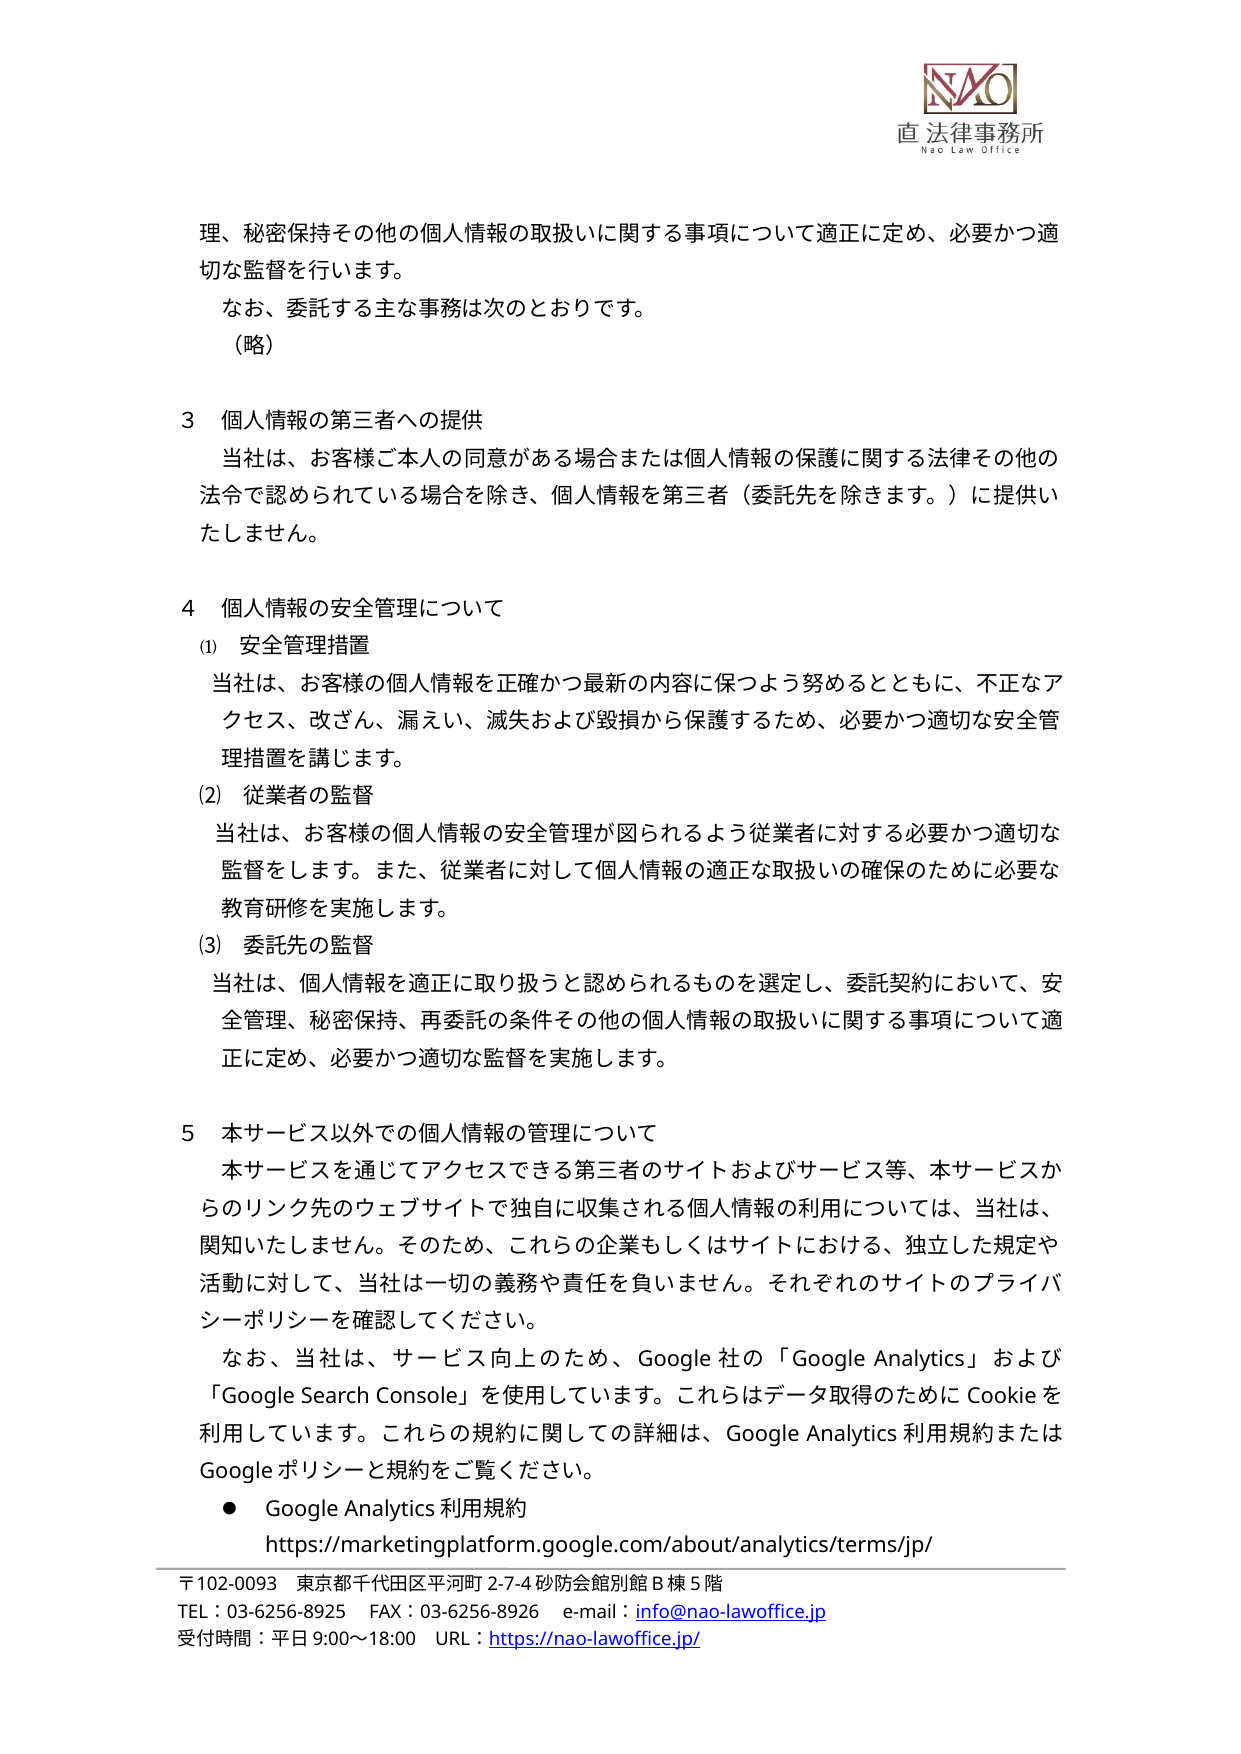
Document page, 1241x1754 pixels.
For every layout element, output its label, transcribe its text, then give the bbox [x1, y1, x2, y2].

list Google Analytics利用規約 [221, 1488, 1063, 1525]
text 当社は個人情報の取扱いの全部または一部を利用目的の範囲内で委託します。委託先は、個人情報を適正に取り扱うと認められるものを選定し、委託契約において、安全管理、秘密保持その他の個人情報の取扱いに関する事項について適正に定め、必要かつ適切な監督を行います。 [199, 213, 1063, 288]
text 当社は、お客様の個人情報の安全管理が図られるよう従業者に対する必要かつ適切な監督をします。また、従業者に対して個人情報の適正な取扱いの確保のために必要な教育研修を実施します。 [177, 813, 1063, 925]
text ４ 個人情報の安全管理について [177, 588, 1063, 625]
text なお、委託する主な事務は次のとおりです。 [177, 288, 1063, 325]
text 当社は、お客様の個人情報を正確かつ最新の内容に保つよう努めるとともに、不正なアクセス、改ざん、漏えい、滅失および毀損から保護するため、必要かつ適切な安全管理措置を講じます。 [177, 663, 1063, 775]
text ⑶ 委託先の監督 [177, 925, 1063, 963]
text ⑵ 従業者の監督 [177, 775, 1063, 813]
text ５ 本サービス以外での個人情報の管理について [177, 1113, 1063, 1150]
text なお、当社は、サービス向上のため、Google社の「Google Analytics」および「Google Search Console」を使用しています。これらはデータ取得のためにCookieを利用しています。これらの規約に関しての詳細は、Google Analytics利用規約またはGoogleポリシーと規約をご覧ください。 [199, 1338, 1063, 1488]
list https://marketingplatform.google.com/about/analytics/terms/jp/ [265, 1525, 1063, 1563]
text 本サービスを通じてアクセスできる第三者のサイトおよびサービス等、本サービスからのリンク先のウェブサイトで独自に収集される個人情報の利用については、当社は、関知いたしません。そのため、これらの企業もしくはサイトにおける、独立した規定や活動に対して、当社は一切の義務や責任を負いません。それぞれのサイトのプライバシーポリシーを確認してください。 [199, 1150, 1063, 1338]
text （略） [199, 325, 1063, 363]
text 当社は、お客様ご本人の同意がある場合または個人情報の保護に関する法律その他の法令で認められている場合を除き、個人情報を第三者（委託先を除きます。）に提供いたしません。 [199, 438, 1063, 550]
picture [886, 23, 1055, 193]
text ３ 個人情報の第三者への提供 [177, 400, 1063, 438]
text ⑴ 安全管理措置 [177, 625, 1063, 663]
text 当社は、個人情報を適正に取り扱うと認められるものを選定し、委託契約において、安全管理、秘密保持、再委託の条件その他の個人情報の取扱いに関する事項について適正に定め、必要かつ適切な監督を実施します。 [177, 963, 1063, 1075]
